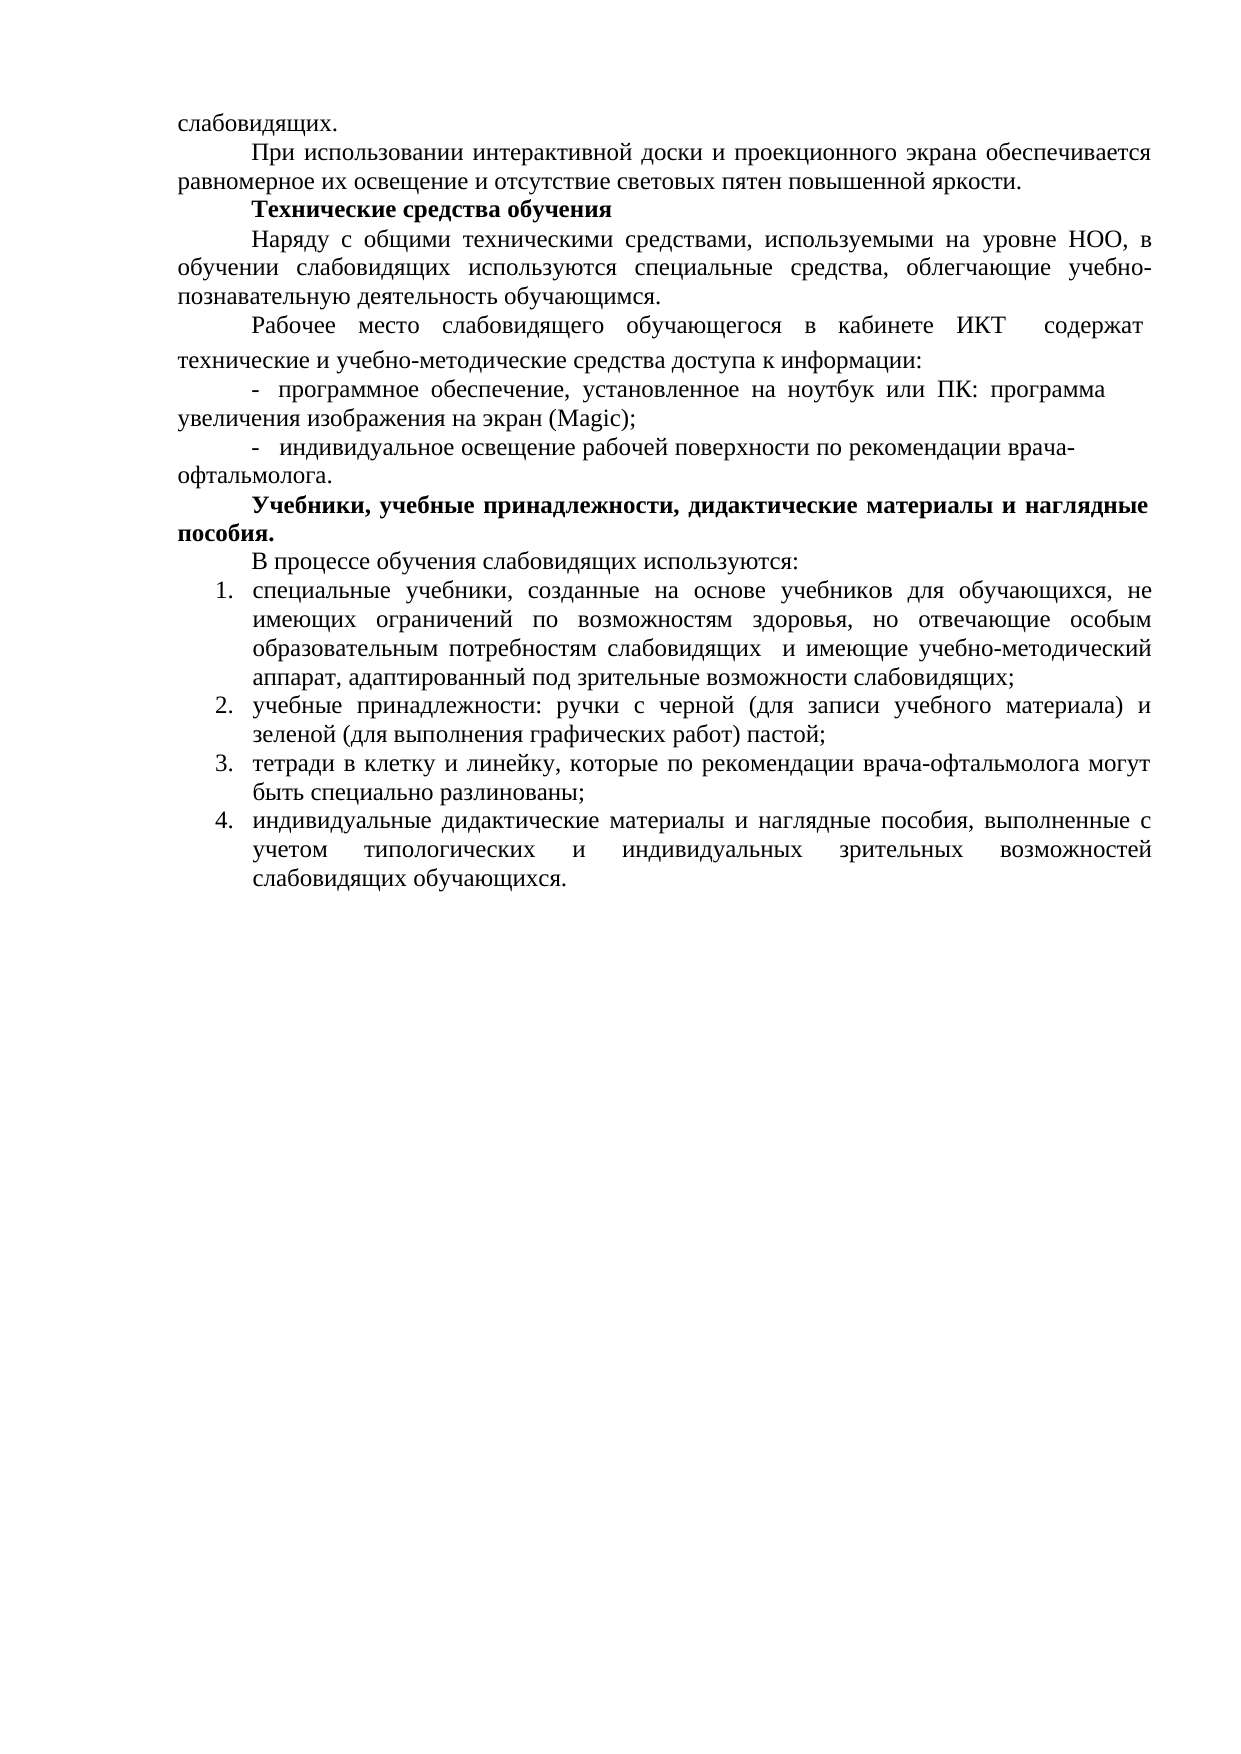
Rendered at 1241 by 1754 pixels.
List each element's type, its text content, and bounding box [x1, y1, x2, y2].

list индивидуальное освещение рабочей поверхности по рекомендации врача- офтальмолога. [177, 432, 1152, 489]
text В процессе обучения слабовидящих используются: [251, 547, 1176, 575]
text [177, 108, 1151, 137]
list индивидуальные дидактические материалы и наглядные пособия, выполненные с учетом типологических и индивидуальных зрительных возможностей слабовидящих обучающихся. [215, 806, 1152, 892]
list учебные принадлежности: ручки с черной (для записи учебного материала) и зеленой (для выполнения графических работ) пастой; [215, 691, 1151, 748]
subtitle Технические средства обучения [251, 195, 1176, 224]
text Рабочее место слабовидящего обучающегося в кабинете ИКТ содержат [251, 310, 1176, 339]
list программное обеспечение, установленное на ноутбук или ПК: программа увеличения изображения на экран (Magic); [177, 374, 1151, 432]
text технические и учебно-методические средства доступа к информации: [177, 346, 1176, 374]
text При использовании интерактивной доски и проекционного экрана обеспечивается равномерное их освещение и отсутствие световых пятен повышенной яркости. [177, 137, 1152, 194]
list тетради в клетку и линейку, которые по рекомендации врача-офтальмолога могут быть специально разлинованы; [215, 748, 1152, 806]
text Наряду с общими техническими средствами, используемыми на уровне НОО, в обучении слабовидящих используются специальные средства, облегчающие учебно- познавательную деятельность обучающимся. [177, 224, 1152, 310]
list специальные учебники, созданные на основе учебников для обучающихся, не имеющих ограничений по возможностям здоровья, но отвечающие особым образовательным потребностям слабовидящих и имеющие учебно-методический аппарат, адаптированный под зрительные возможности слабовидящих; [215, 575, 1152, 690]
subtitle Учебники, учебные принадлежности, дидактические материалы и наглядные пособия. [177, 490, 1176, 547]
